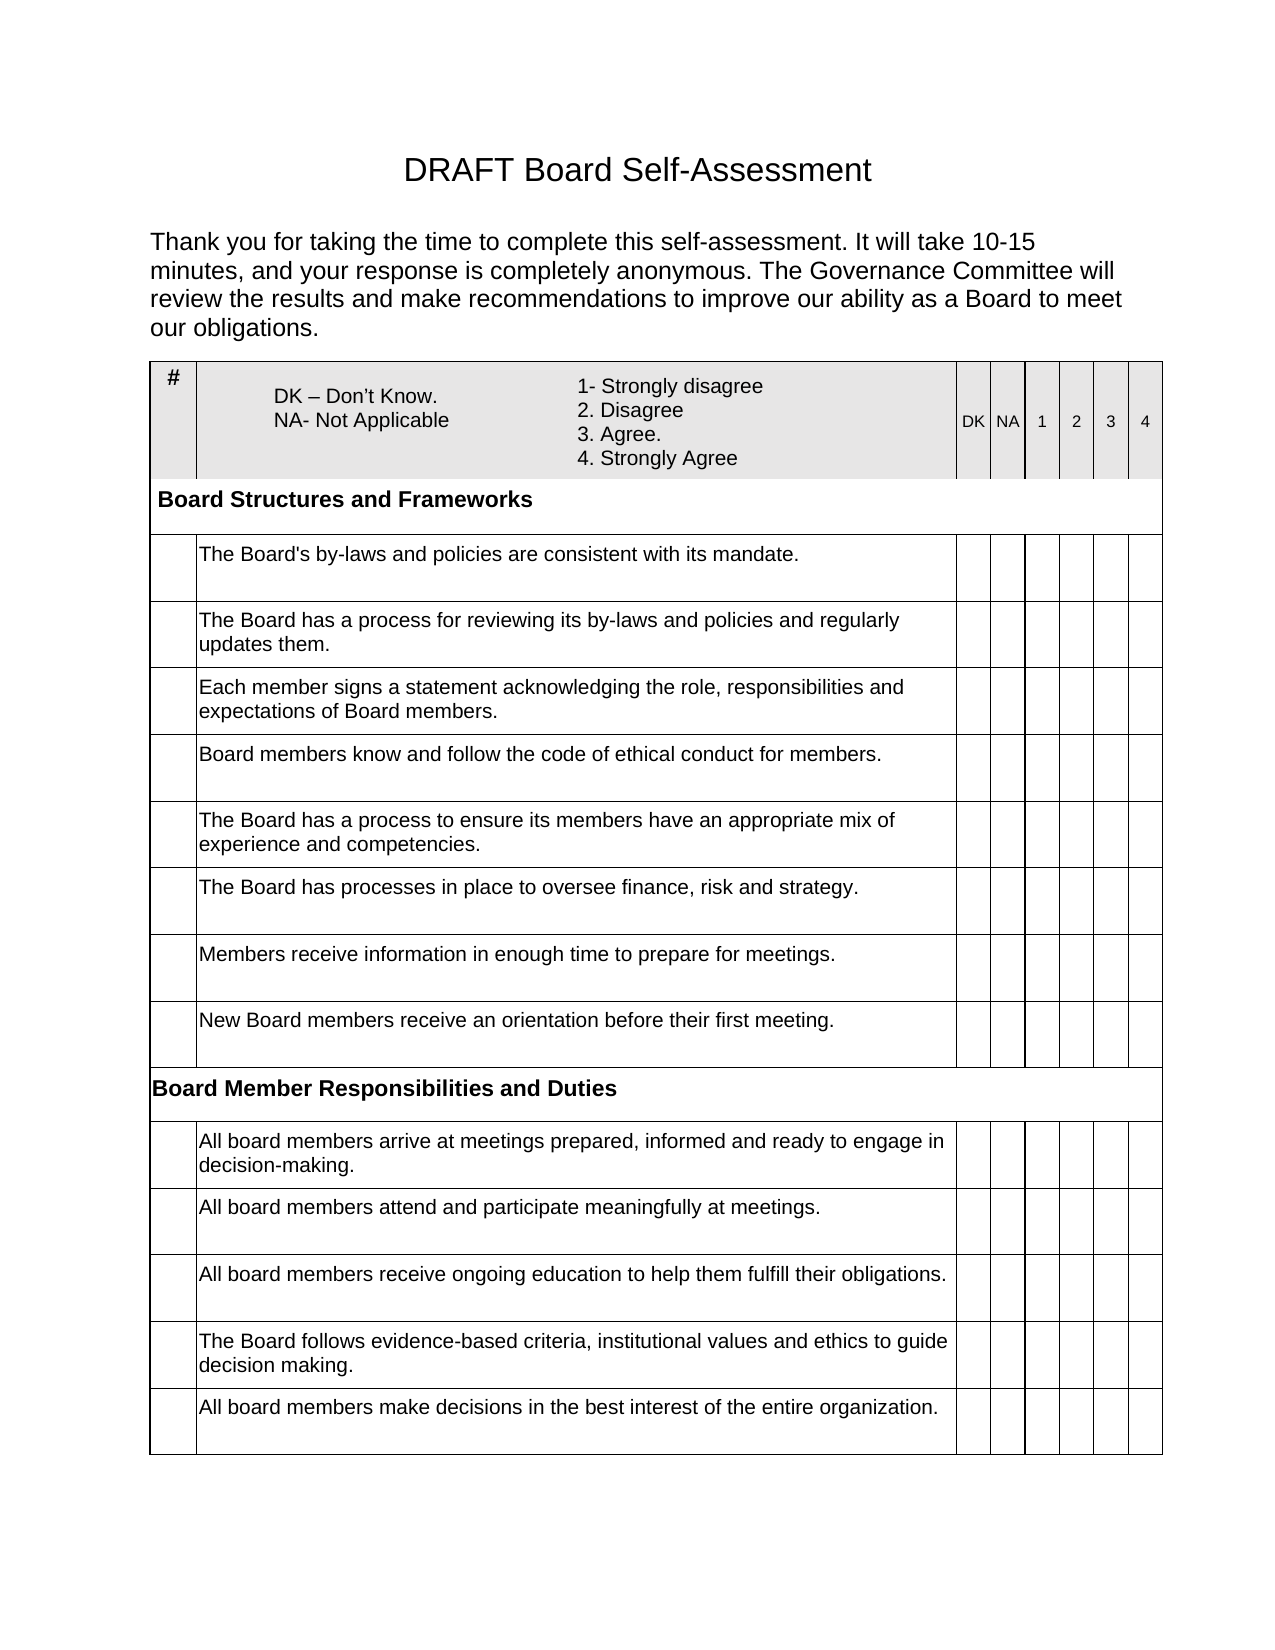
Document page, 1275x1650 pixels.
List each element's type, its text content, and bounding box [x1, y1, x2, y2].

table_cell [1129, 1322, 1162, 1388]
table_cell [1026, 1255, 1059, 1321]
table_cell All board members receive ongoing education to help them fulfill their obligations. [197, 1255, 956, 1321]
table_cell [991, 1002, 1024, 1067]
table_header 1- Strongly disagree 2. Disagree 3. Agree. 4. Strongly Agree [577, 362, 956, 479]
table_cell [991, 935, 1024, 1001]
table_cell [1060, 1389, 1093, 1454]
table_cell [1094, 602, 1128, 667]
table_cell [1060, 1255, 1093, 1321]
table_cell [1060, 868, 1093, 934]
table_cell [1094, 1122, 1128, 1188]
table_cell [1026, 802, 1059, 867]
table_cell The Board has a process to ensure its members have an appropriate mix of experience and competencies. [197, 802, 956, 867]
table_cell [991, 1389, 1024, 1454]
table_cell [1129, 802, 1162, 867]
table_cell [151, 735, 196, 801]
table_cell [991, 735, 1024, 801]
table_cell [151, 668, 196, 734]
table_cell Board Structures and Frameworks [151, 479, 1162, 534]
table_cell [1094, 802, 1128, 867]
table_cell [1026, 868, 1059, 934]
table_cell [957, 1322, 990, 1388]
table_cell [151, 1389, 196, 1454]
table_header 3 [1094, 362, 1128, 479]
table_cell The Board has a process for reviewing its by-laws and policies and regularly updates them. [197, 602, 956, 667]
table_cell [957, 802, 990, 867]
table_cell [1026, 735, 1059, 801]
table_header 2 [1060, 362, 1093, 479]
table_cell [151, 868, 196, 934]
table_header 1 [1026, 362, 1059, 479]
table_cell [1026, 1189, 1059, 1254]
table_cell [1094, 1255, 1128, 1321]
table_cell [1026, 1322, 1059, 1388]
table_cell [151, 935, 196, 1001]
table_cell [991, 668, 1024, 734]
table_cell [1026, 1002, 1059, 1067]
table_cell [1129, 735, 1162, 801]
table_cell The Board has processes in place to oversee finance, risk and strategy. [197, 868, 956, 934]
table_cell [991, 802, 1024, 867]
table_cell [1129, 602, 1162, 667]
table_cell [957, 1255, 990, 1321]
table_cell [1129, 1122, 1162, 1188]
table_cell [1026, 1389, 1059, 1454]
table_cell [1026, 535, 1059, 601]
table_header 4 [1129, 362, 1162, 479]
table_cell [1094, 668, 1128, 734]
table_cell [1060, 668, 1093, 734]
table_cell Each member signs a statement acknowledging the role, responsibilities and expectations of Board members. [197, 668, 956, 734]
table_cell [957, 935, 990, 1001]
table_cell [1129, 1002, 1162, 1067]
table_cell [1129, 1189, 1162, 1254]
table_header # [151, 362, 196, 479]
table_header DK [957, 362, 990, 479]
table_cell [1094, 1389, 1128, 1454]
table_cell [151, 1322, 196, 1388]
table_cell [151, 1002, 196, 1067]
table_cell [1129, 668, 1162, 734]
table_cell [151, 1189, 196, 1254]
table_cell [151, 802, 196, 867]
table_cell [151, 1122, 196, 1188]
table_cell [1060, 935, 1093, 1001]
table_cell [1094, 1002, 1128, 1067]
table_cell Board members know and follow the code of ethical conduct for members. [197, 735, 956, 801]
table_cell [1060, 1122, 1093, 1188]
table_cell The Board follows evidence-based criteria, institutional values and ethics to guide decision making. [197, 1322, 956, 1388]
table_cell [1060, 535, 1093, 601]
table_cell All board members make decisions in the best interest of the entire organization. [197, 1389, 956, 1454]
table_cell All board members attend and participate meaningfully at meetings. [197, 1189, 956, 1254]
table_cell The Board's by-laws and policies are consistent with its mandate. [197, 535, 956, 601]
table_cell [1094, 1189, 1128, 1254]
table_cell [991, 868, 1024, 934]
table_cell [1094, 935, 1128, 1001]
table_cell [1129, 935, 1162, 1001]
table_cell [957, 1389, 990, 1454]
table_cell [957, 535, 990, 601]
table_cell [1129, 1255, 1162, 1321]
table_cell [991, 1255, 1024, 1321]
table_cell [1094, 1322, 1128, 1388]
table_header DK – Don’t Know. NA- Not Applicable [197, 362, 577, 479]
table_cell [957, 1002, 990, 1067]
table_cell [1129, 868, 1162, 934]
table_cell [1026, 602, 1059, 667]
table_cell [1060, 602, 1093, 667]
table_cell [151, 602, 196, 667]
table_cell [991, 1322, 1024, 1388]
text Thank you for taking the time to complete this self-assessment. It will take 10-15 minutes, and your response is completely anonymous. The Governance Committee will review the results and make recommendations to improve our ability as a Board to meet our obligations. [150, 227, 1125, 342]
table_header NA [991, 362, 1024, 479]
table_cell [1060, 802, 1093, 867]
table_cell [1094, 868, 1128, 934]
table_cell New Board members receive an orientation before their first meeting. [197, 1002, 956, 1067]
table_cell [1060, 1322, 1093, 1388]
table_cell Members receive information in enough time to prepare for meetings. [197, 935, 956, 1001]
table_cell [1094, 735, 1128, 801]
table_cell [1094, 535, 1128, 601]
table_cell [991, 602, 1024, 667]
text DRAFT Board Self-Assessment [150, 150, 1125, 188]
table_cell [1026, 1122, 1059, 1188]
table_cell [957, 735, 990, 801]
table_cell All board members arrive at meetings prepared, informed and ready to engage in decision-making. [197, 1122, 956, 1188]
table_cell [151, 535, 196, 601]
table_cell [1026, 935, 1059, 1001]
table_cell [1060, 735, 1093, 801]
table_cell [957, 602, 990, 667]
table_cell [1060, 1189, 1093, 1254]
table_cell [1129, 1389, 1162, 1454]
table_cell [1026, 668, 1059, 734]
table_cell [1060, 1002, 1093, 1067]
table_cell [991, 1189, 1024, 1254]
table_cell [957, 668, 990, 734]
table_cell Board Member Responsibilities and Duties [151, 1068, 1162, 1121]
table_cell [957, 868, 990, 934]
table_cell [151, 1255, 196, 1321]
table_cell [991, 535, 1024, 601]
table_cell [991, 1122, 1024, 1188]
table_cell [957, 1189, 990, 1254]
table_cell [1129, 535, 1162, 601]
table_cell [957, 1122, 990, 1188]
